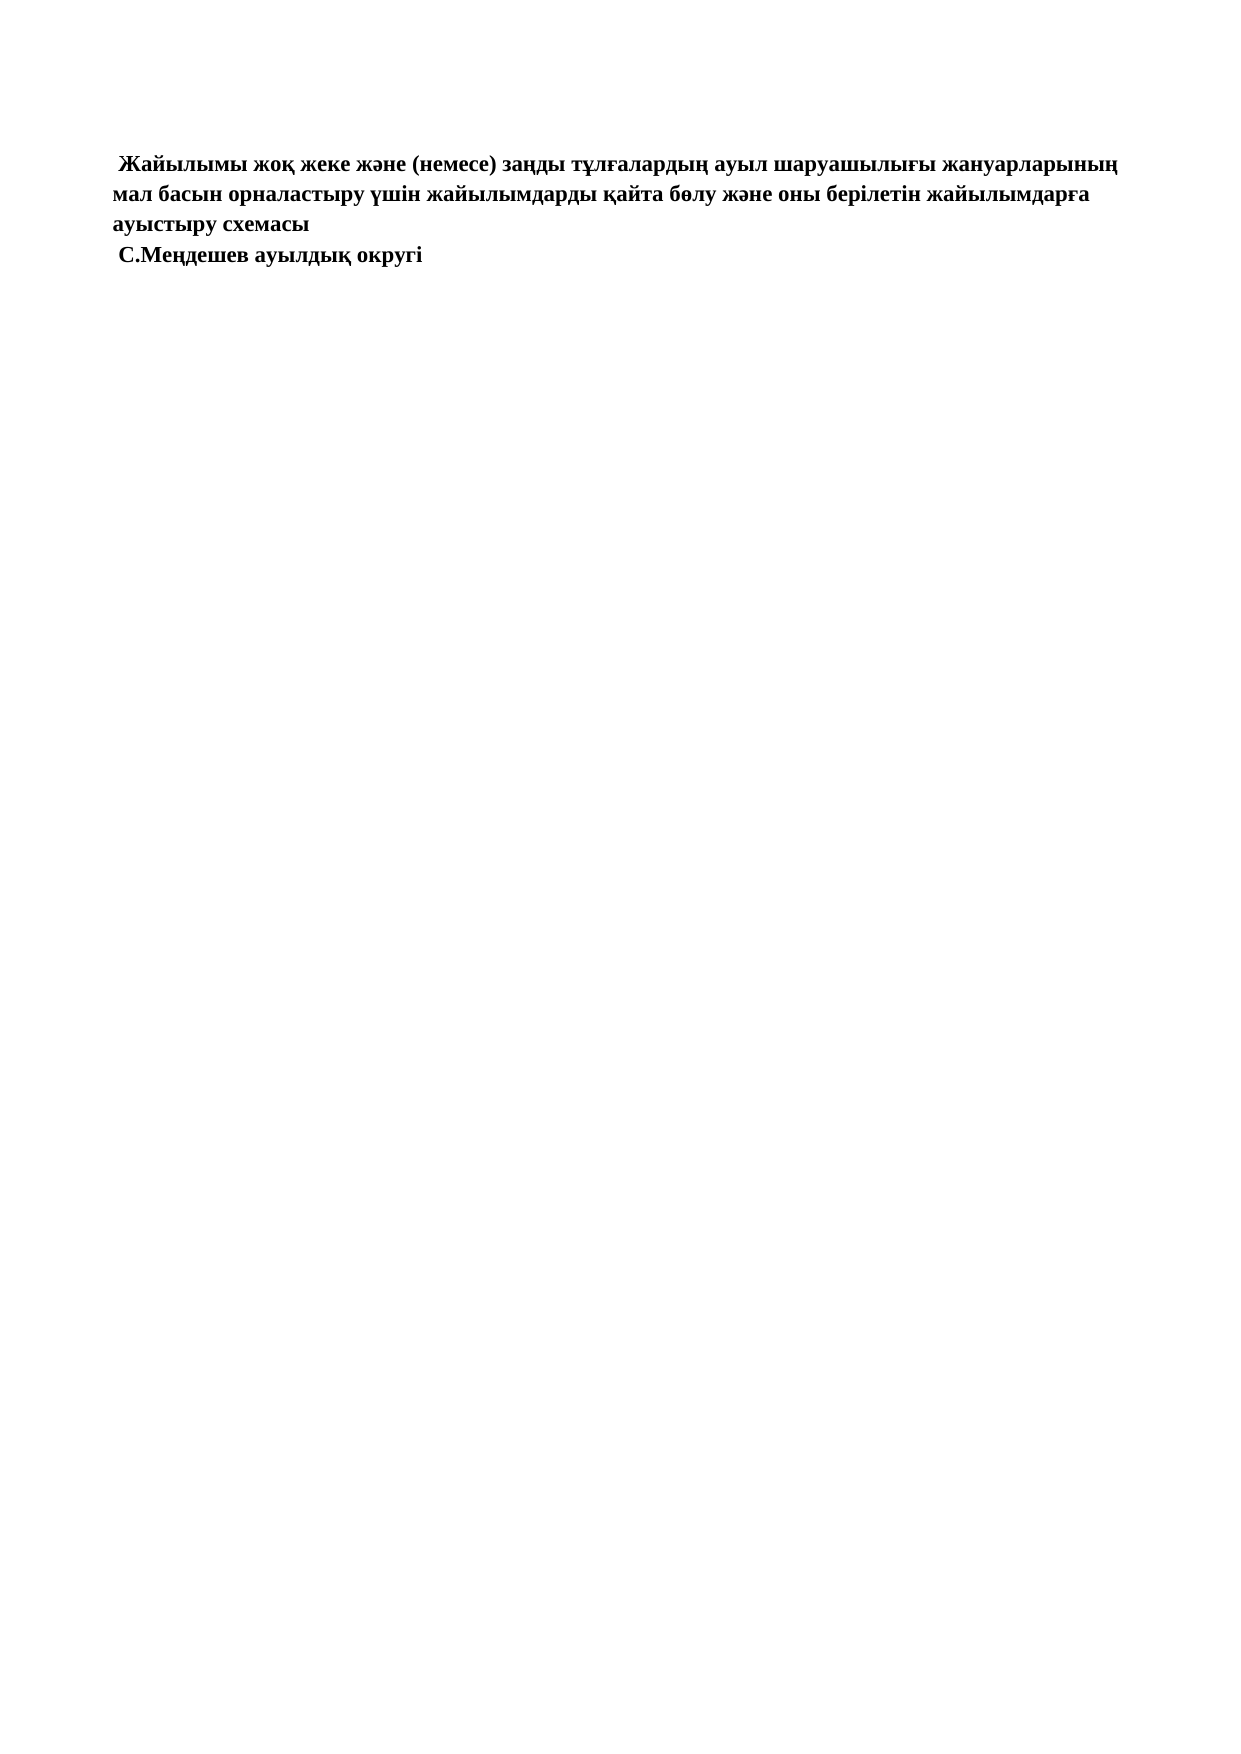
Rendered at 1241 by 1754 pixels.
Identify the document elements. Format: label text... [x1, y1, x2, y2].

text Жайылымы жоқ жеке және (немесе) заңды тұлғалардың ауыл шаруашылығы жануарларының мал басын орналастыру үшін жайылымдарды қайта бөлу және оны берілетін жайылымдарға ауыстыру схемасы [112, 150, 1128, 237]
text С.Меңдешев ауылдық округі [112, 241, 1128, 267]
